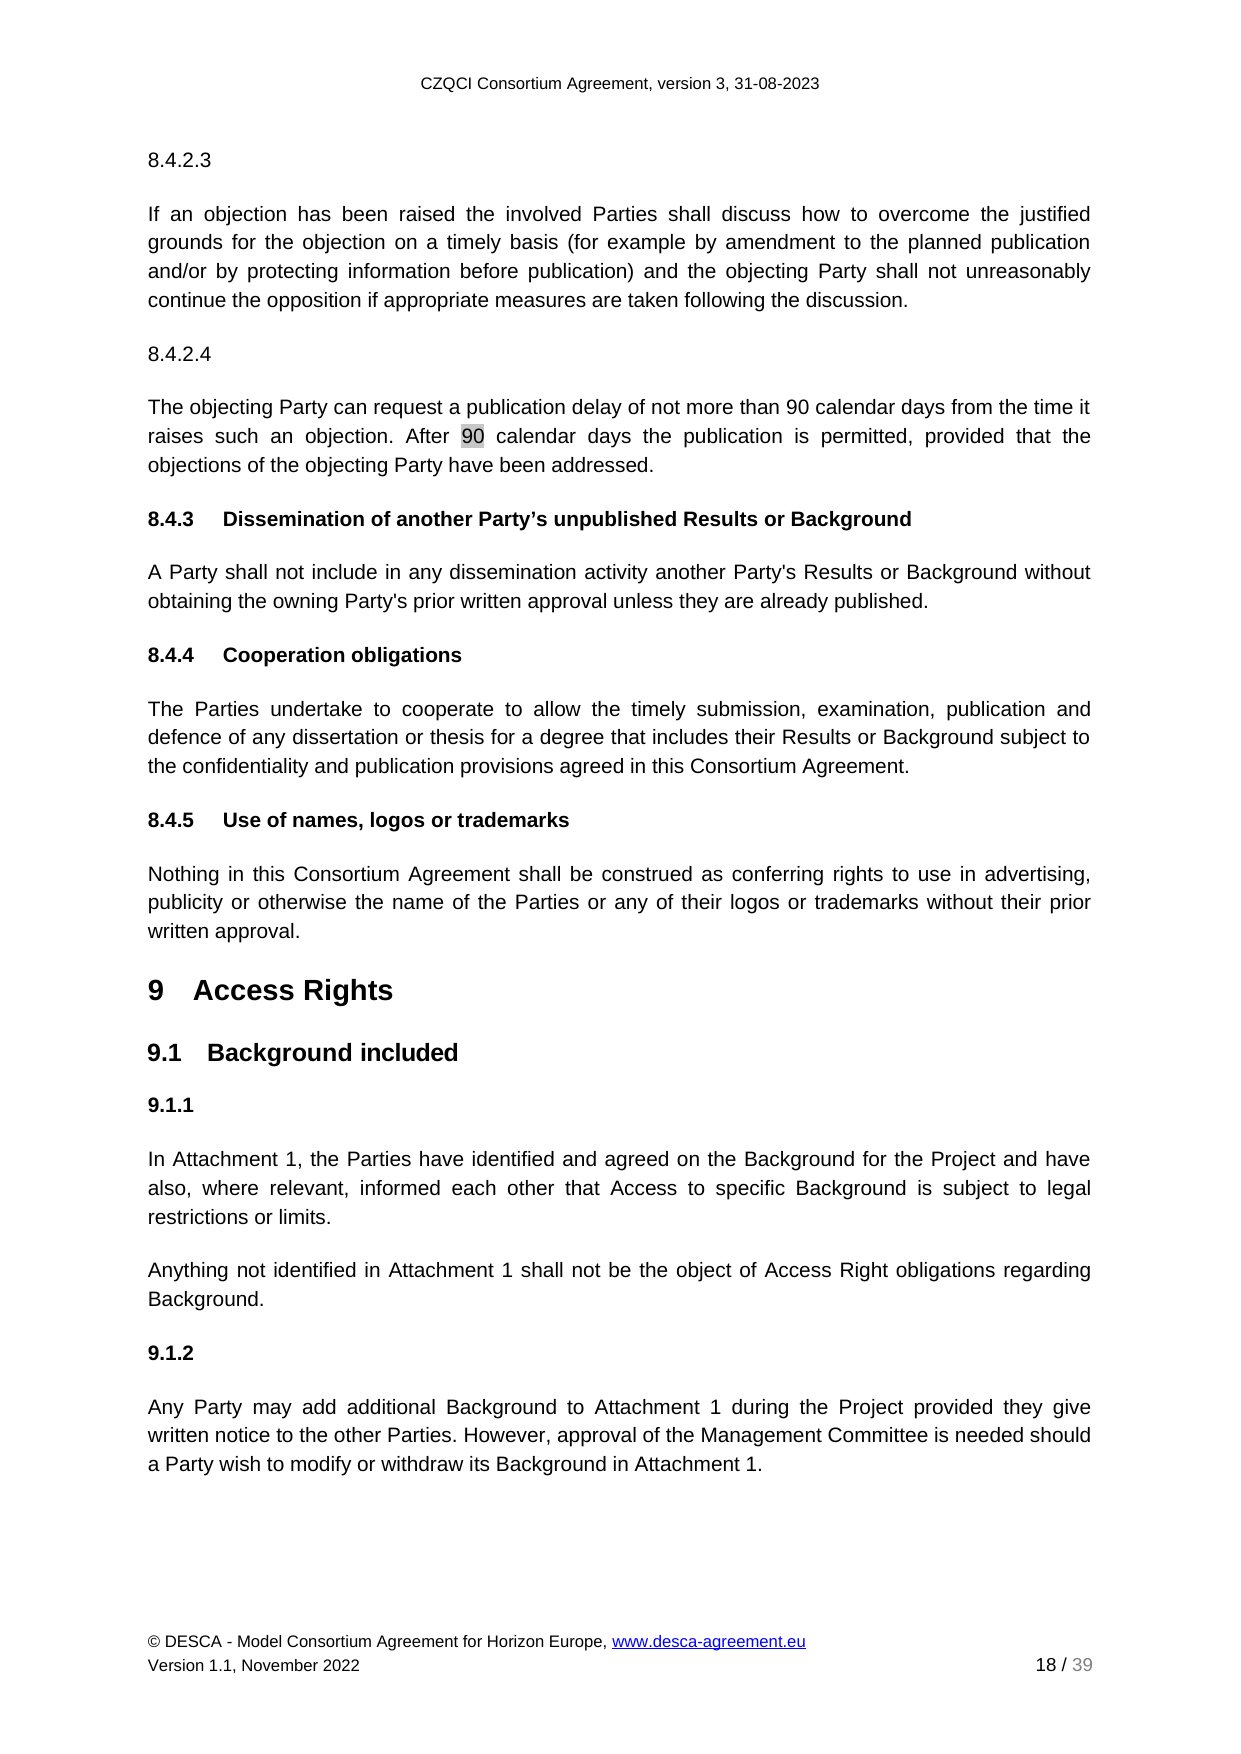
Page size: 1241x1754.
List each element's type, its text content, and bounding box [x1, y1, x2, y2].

text Any Party may add additional Background to Attachment 1 during the Project provided they give written notice to the other Parties. However, approval of the Management Committee is needed should a Party wish to modify or withdraw its Background in Attachment 1. [148, 1394, 1092, 1476]
text The Parties undertake to cooperate to allow the timely submission, examination, publication and defence of any dissertation or thesis for a degree that includes their Results or Background subject to the confidentiality and publication provisions agreed in this Consortium Agreement. [148, 696, 1092, 778]
subtitle Access Rights [148, 973, 1092, 1006]
text Nothing in this Consortium Agreement shall be construed as conferring rights to use in advertising, publicity or otherwise the name of the Parties or any of their logos or trademarks without their prior written approval. [148, 861, 1092, 943]
subtitle Background included [147, 1038, 1092, 1067]
subtitle Use of names, logos or trademarks [148, 808, 1092, 832]
text If an objection has been raised the involved Parties shall discuss how to overcome the justified grounds for the objection on a timely basis (for example by amendment to the planned publication and/or by protecting information before publication) and the objecting Party shall not unreasonably continue the opposition if appropriate measures are taken following the discussion. [148, 201, 1092, 312]
text Anything not identified in Attachment 1 shall not be the object of Access Right obligations regarding Background. [148, 1258, 1092, 1311]
text The objecting Party can request a publication delay of not more than 90 calendar days from the time it raises such an objection. After 90 calendar days the publication is permitted, provided that the objections of the objecting Party have been addressed. [148, 395, 1092, 477]
text A Party shall not include in any dissemination activity another Party's Results or Background without obtaining the owning Party's prior written approval unless they are already published. [148, 560, 1092, 613]
text In Attachment 1, the Parties have identified and agreed on the Background for the Project and have also, where relevant, informed each other that Access to specific Background is subject to legal restrictions or limits. [148, 1147, 1092, 1228]
subtitle Dissemination of another Party’s unpublished Results or Background [148, 506, 1092, 530]
subtitle Cooperation obligations [148, 643, 1092, 667]
